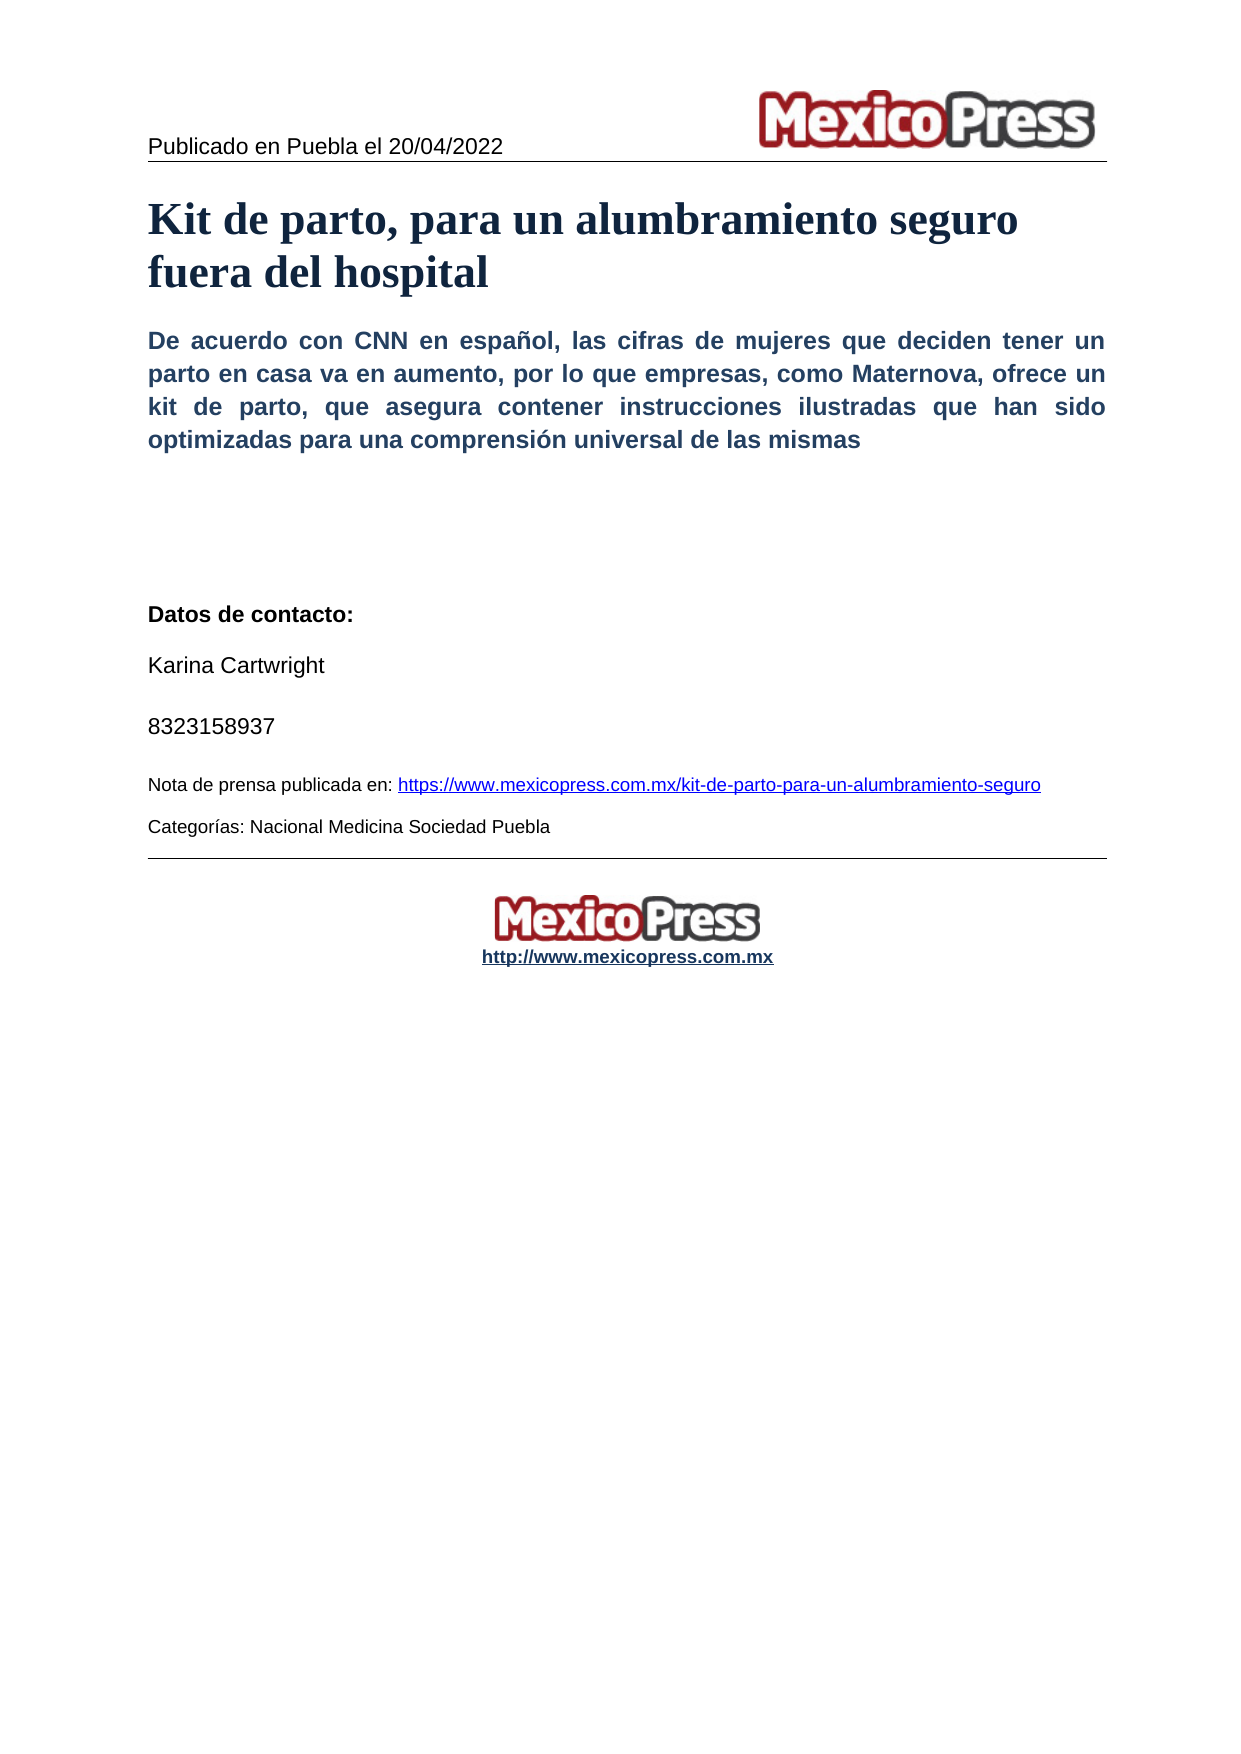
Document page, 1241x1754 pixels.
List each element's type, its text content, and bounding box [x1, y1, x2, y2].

text http://www.mexicopress.com.mx [148, 946, 1107, 967]
text Karina Cartwright [148, 652, 1063, 679]
subtitle Kit de parto, para un alumbramiento seguro fuera del hospital [148, 192, 1107, 297]
text Publicado en Puebla el 20/04/2022 [148, 133, 1107, 161]
picture [494, 895, 760, 942]
text 8323158937 [148, 713, 1063, 739]
text Nota de prensa publicada en: https://www.mexicopress.com.mx/kit-de-parto-para-un-alumbramiento-seguro [148, 773, 1107, 795]
text Datos de contacto: [148, 601, 1107, 628]
subtitle De acuerdo con CNN en español, las cifras de mujeres que deciden tener un parto en casa va en aumento, por lo que empresas, como Maternova, ofrece un kit de parto, que asegura contener instrucciones ilustradas que han sido optimizadas para una comprensión universal de las mismas [148, 326, 1107, 454]
picture [759, 90, 1096, 133]
text Categorías: Nacional Medicina Sociedad Puebla [148, 816, 1107, 837]
